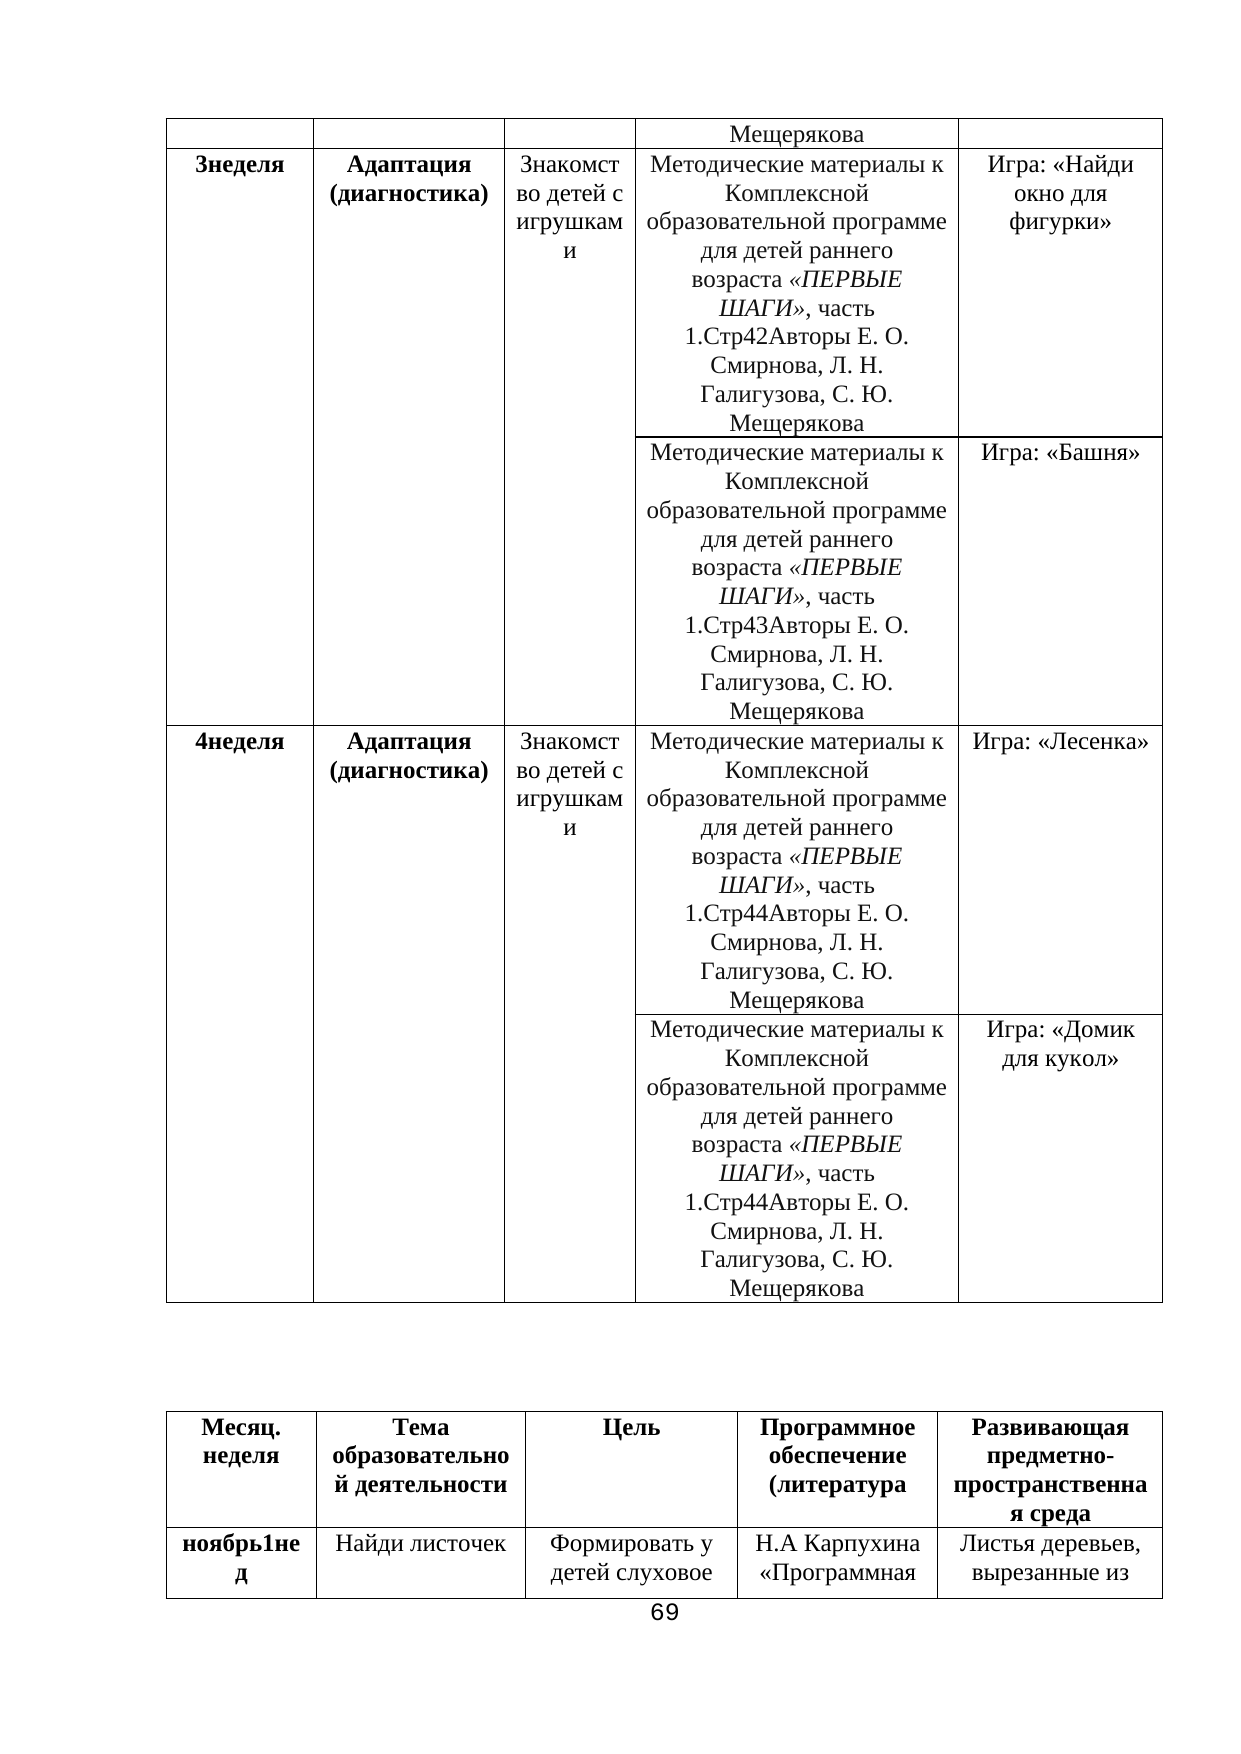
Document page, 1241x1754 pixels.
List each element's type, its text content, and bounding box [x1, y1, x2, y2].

table_header Цель [526, 1412, 737, 1527]
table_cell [959, 119, 1162, 148]
table_cell Найди листочек [317, 1528, 525, 1598]
table_cell 4неделя [167, 726, 313, 1302]
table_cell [636, 119, 958, 148]
table_cell Игра: «Башня» [959, 438, 1162, 725]
table_header Развивающая предметно- пространственная среда [938, 1412, 1162, 1527]
table_cell Знакомство детей с игрушками [505, 726, 635, 1302]
table_cell Знакомство детей с игрушками [505, 149, 635, 725]
table_cell Методические материалы к Комплексной образовательной программе для детей раннего возраста «ПЕРВЫЕ ШАГИ», часть 1.Стр44Авторы Е. О. Смирнова, Л. Н. Галигузова, С. Ю. Мещерякова [636, 1015, 958, 1302]
table_cell Адаптация (диагностика) [314, 726, 504, 1302]
table_cell 3неделя [167, 149, 313, 725]
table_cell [526, 1528, 737, 1598]
table_cell Игра: «Лесенка» [959, 726, 1162, 1013]
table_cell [167, 1528, 316, 1598]
table_cell Методические материалы к Комплексной образовательной программе для детей раннего возраста «ПЕРВЫЕ ШАГИ», часть 1.Стр43Авторы Е. О. Смирнова, Л. Н. Галигузова, С. Ю. Мещерякова [636, 438, 958, 725]
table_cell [938, 1528, 1162, 1598]
table_cell Методические материалы к Комплексной образовательной программе для детей раннего возраста «ПЕРВЫЕ ШАГИ», часть 1.Стр44Авторы Е. О. Смирнова, Л. Н. Галигузова, С. Ю. Мещерякова [636, 726, 958, 1013]
table_header Месяц. неделя [167, 1412, 316, 1527]
table_cell Игра: «Найди окно для фигурки» [959, 149, 1162, 436]
table_header Программное обеспечение (литература [738, 1412, 937, 1527]
table_cell Адаптация (диагностика) [314, 149, 504, 725]
table_cell Игра: «Домик для кукол» [959, 1015, 1162, 1302]
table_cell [738, 1528, 937, 1598]
table_header Тема образовательной деятельности [317, 1412, 525, 1527]
